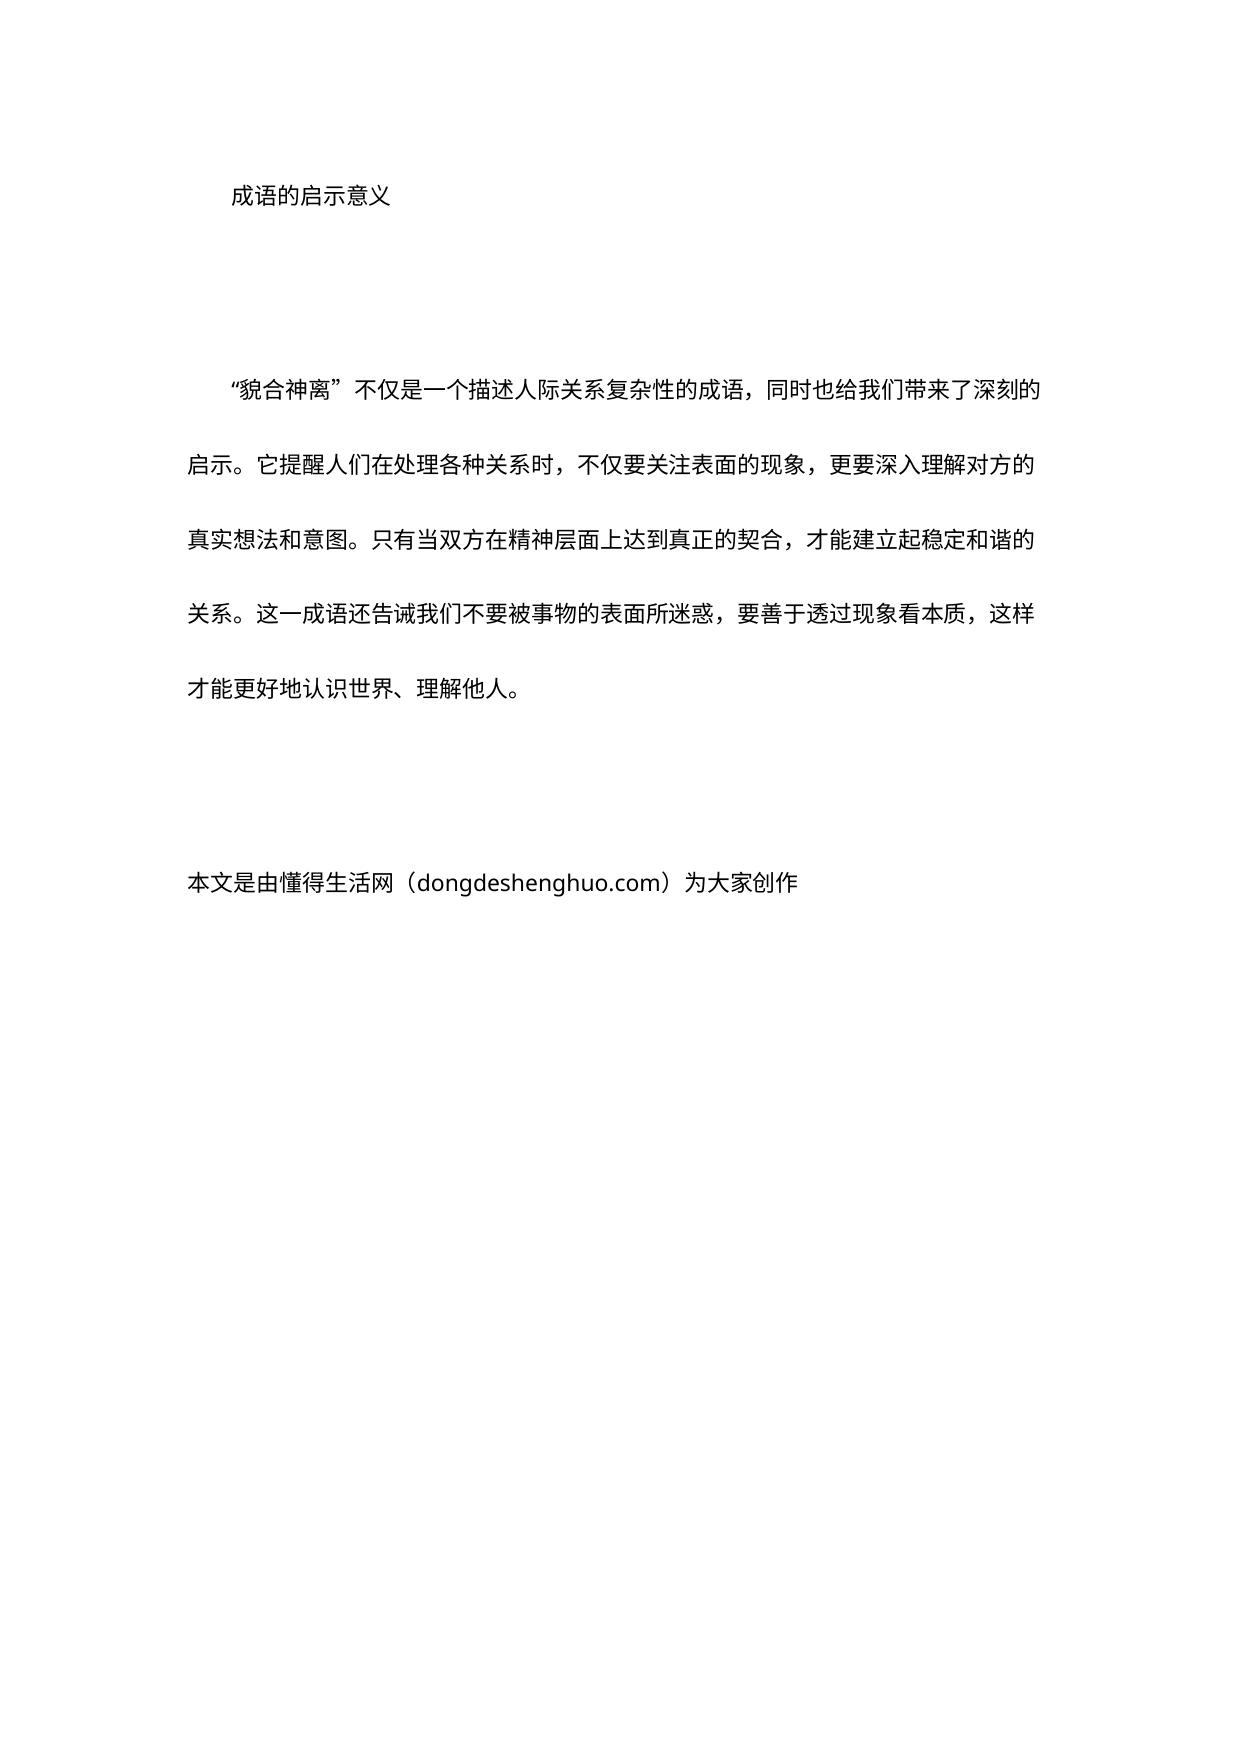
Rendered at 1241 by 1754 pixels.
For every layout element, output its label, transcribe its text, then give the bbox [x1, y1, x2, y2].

text “貌合神离”不仅是一个描述人际关系复杂性的成语，同时也给我们带来了深刻的启示。它提醒人们在处理各种关系时，不仅要关注表面的现象，更要深入理解对方的真实想法和意图。只有当双方在精神层面上达到真正的契合，才能建立起稳定和谐的关系。这一成语还告诫我们不要被事物的表面所迷惑，要善于透过现象看本质，这样才能更好地认识世界、理解他人。 [187, 356, 1053, 720]
text 成语的启示意义 [187, 162, 1053, 227]
text 本文是由懂得生活网（dongdeshenghuo.com）为大家创作 [187, 849, 1053, 914]
